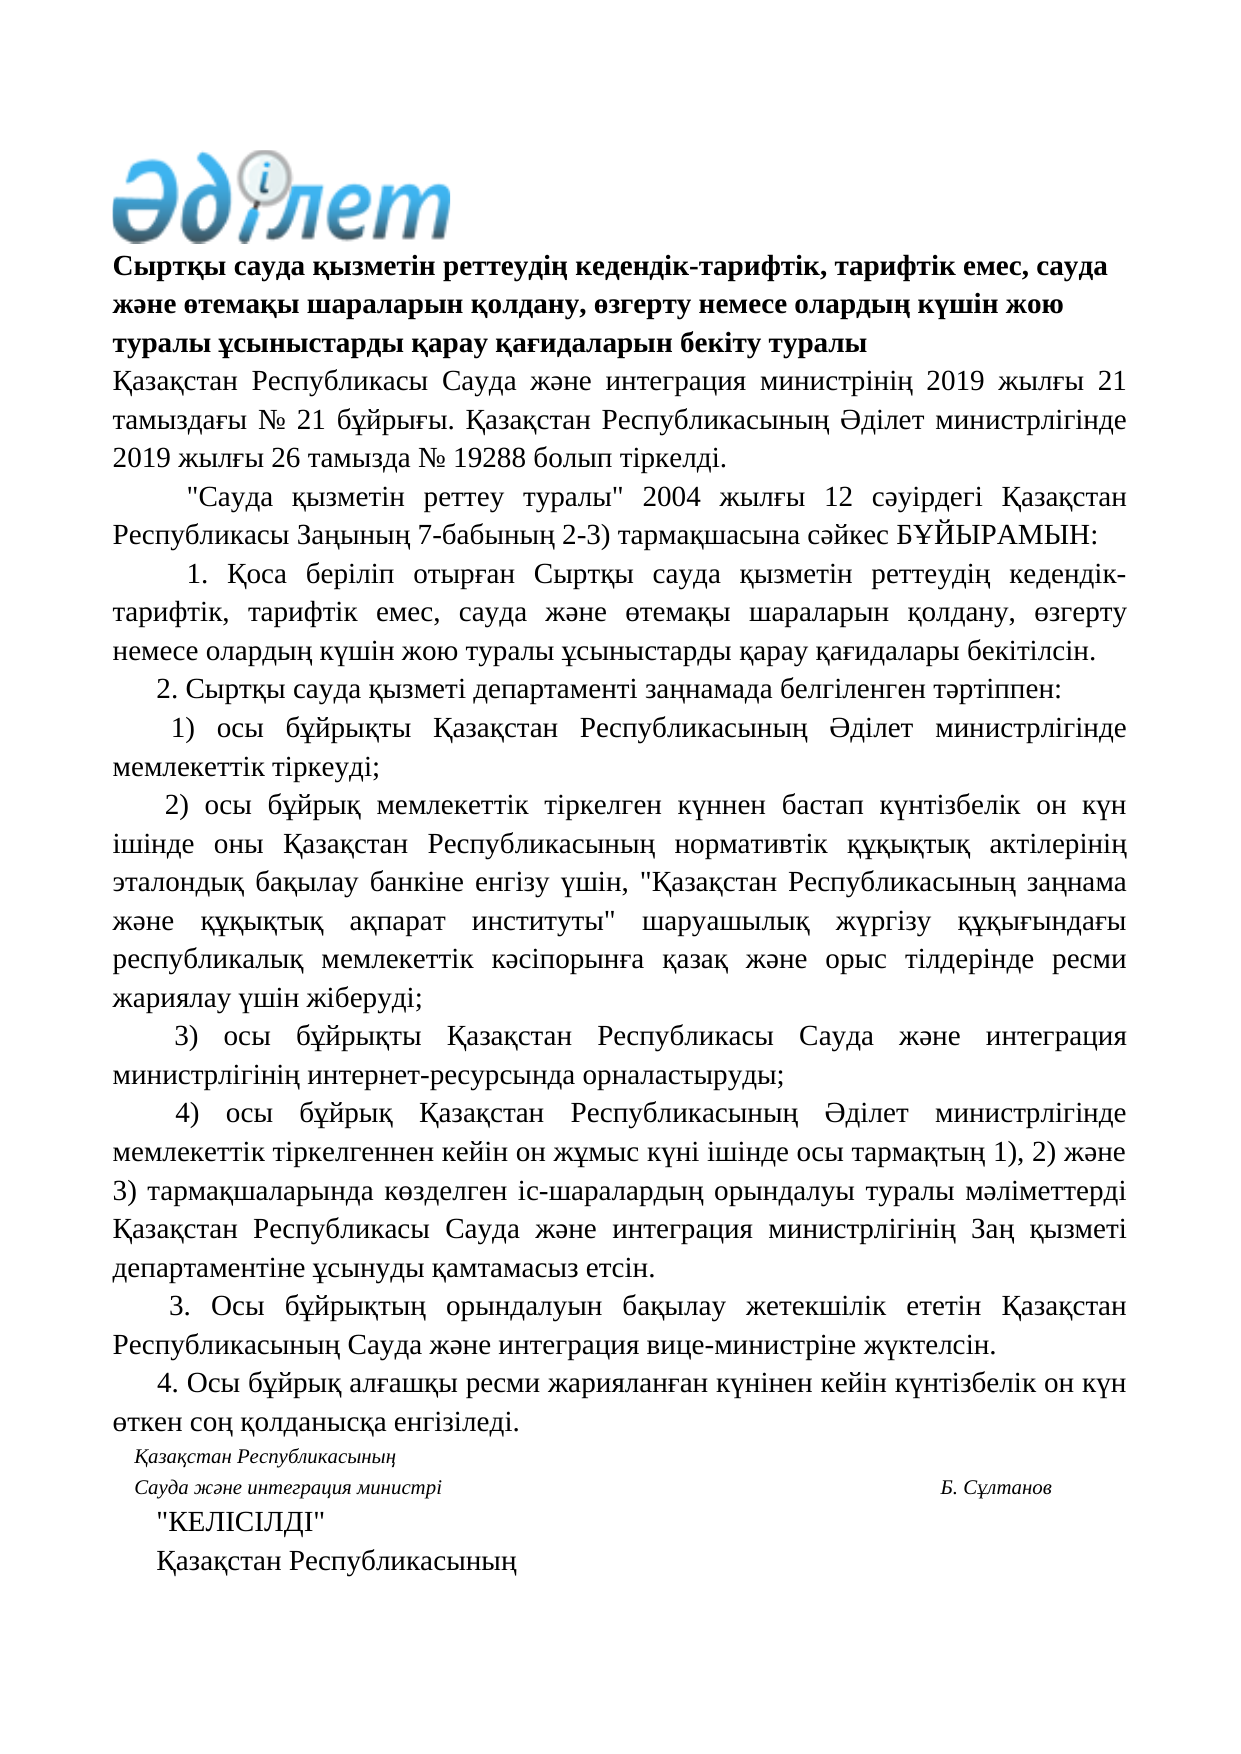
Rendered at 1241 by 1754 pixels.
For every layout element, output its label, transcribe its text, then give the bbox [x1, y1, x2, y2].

text 2. Сыртқы сауда қызметі департаменті заңнамада белгіленген тәртіппен: [112, 672, 1128, 705]
text Қазақстан Республикасының [112, 1543, 1128, 1577]
text 2) осы бұйрық мемлекеттік тіркелген күннен бастап күнтізбелік он күн ішінде оны Қазақстан Республикасының нормативтік құқықтық актілерінің эталондық бақылау банкіне енгізу үшін, "Қазақстан Республикасының заңнама және құқықтық ақпарат институты" шаруашылық жүргізу құқығындағы республикалық мемлекеттік кәсіпорынға қазақ және орыс тілдерінде ресми жариялау үшін жіберуді; [112, 787, 1128, 1013]
text "КЕЛІСІЛДІ" [112, 1504, 1128, 1538]
table_header Қазақстан Республикасының [101, 1443, 1240, 1473]
text 4) осы бұйрық Қазақстан Республикасының Әділет министрлігінде мемлекеттік тіркелгеннен кейін он жұмыс күні ішінде осы тармақтың 1), 2) және 3) тармақшаларында көзделген іс-шаралардың орындалуы туралы мәліметтерді Қазақстан Республикасы Сауда және интеграция министрлігінің Заң қызметі департаментіне ұсынуды қамтамасыз етсін. [112, 1096, 1128, 1283]
text 1) осы бұйрықты Қазақстан Республикасының Әділет министрлігінде мемлекеттік тіркеуді; [112, 710, 1128, 782]
text Қазақстан Республикасы Сауда және интеграция министрінің 2019 жылғы 21 тамыздағы № 21 бұйрығы. Қазақстан Республикасының Әділет министрлігінде 2019 жылғы 26 тамызда № 19288 болып тіркелді. [112, 363, 1128, 474]
text 3. Осы бұйрықтың орындалуын бақылау жетекшілік ететін Қазақстан Республикасының Сауда және интеграция вице-министріне жүктелсін. [112, 1288, 1128, 1360]
text 1. Қоса беріліп отырған Сыртқы сауда қызметін реттеудің кедендік-тарифтік, тарифтік емес, сауда және өтемақы шараларын қолдану, өзгерту немесе олардың күшін жою туралы ұсыныстарды қарау қағидалары бекітілсін. [112, 556, 1128, 667]
table_cell Сауда және интеграция министрі [101, 1474, 939, 1504]
text Сыртқы сауда қызметін реттеудің кедендік-тарифтік, тарифтік емес, сауда және өтемақы шараларын қолдану, өзгерту немесе олардың күшін жою туралы ұсыныстарды қарау қағидаларын бекіту туралы [112, 248, 1128, 358]
text "Сауда қызметін реттеу туралы" 2004 жылғы 12 сәуірдегі Қазақстан Республикасы Заңының 7-бабының 2-3) тармақшасына сәйкес БҰЙЫРАМЫН: [112, 479, 1128, 551]
picture [112, 150, 451, 244]
table_cell Б. Сұлтанов [939, 1474, 1240, 1504]
text 4. Осы бұйрық алғашқы ресми жарияланған күнінен кейін күнтізбелік он күн өткен соң қолданысқа енгізіледі. [112, 1365, 1128, 1437]
text 3) осы бұйрықты Қазақстан Республикасы Сауда және интеграция министрлігінің интернет-ресурсында орналастыруды; [112, 1018, 1128, 1091]
